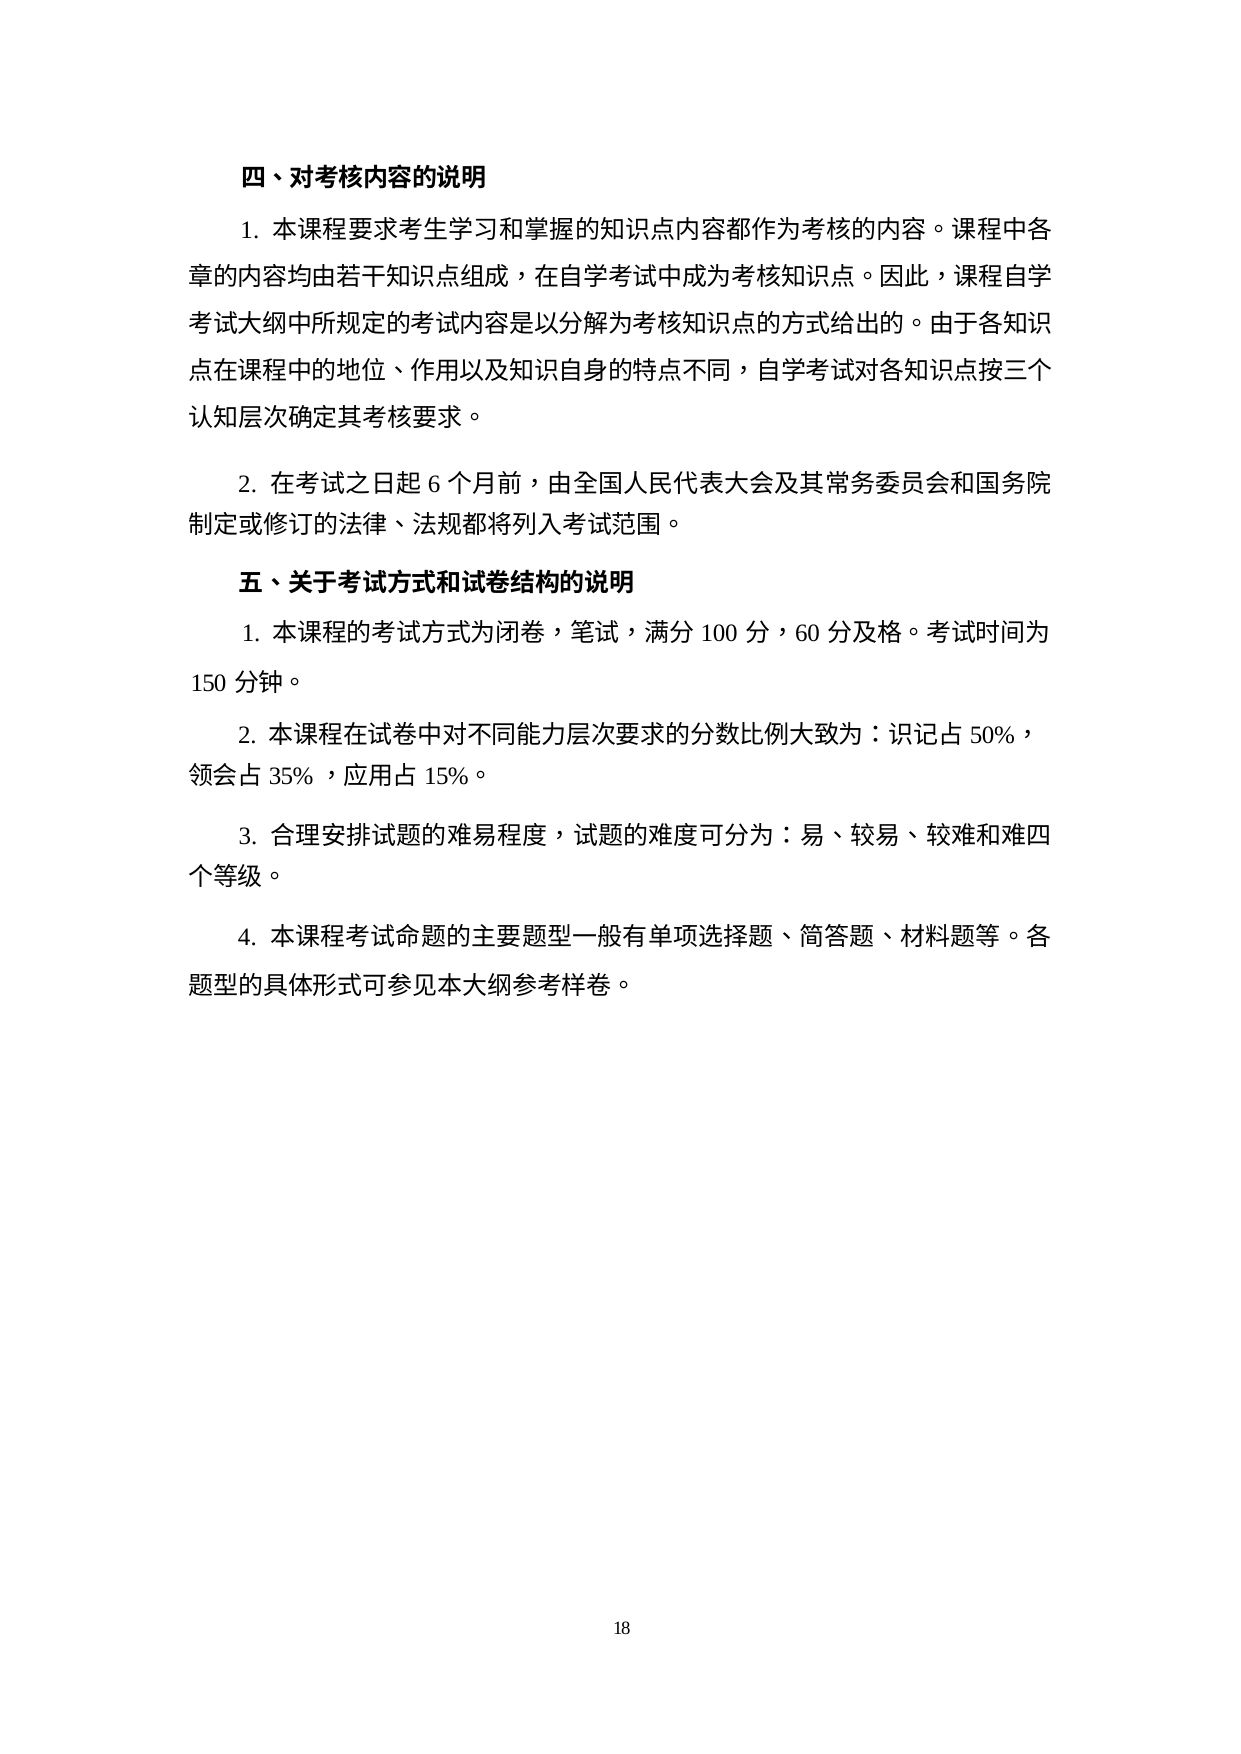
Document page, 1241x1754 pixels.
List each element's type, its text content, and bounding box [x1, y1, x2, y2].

text 四、对考核内容的说明 [241, 162, 1054, 193]
text 150 分钟。 [190, 667, 1054, 698]
text 3. 合理安排试题的难易程度，试题的难度可分为：易、较易、较难和难四 个等级。 [188, 817, 1053, 893]
text 2. 本课程在试卷中对不同能力层次要求的分数比例大致为：识记占 50%， 领会占 35% ，应用占 15%。 [188, 717, 1040, 792]
text 1. 本课程要求考生学习和掌握的知识点内容都作为考核的内容。课程中各 章的内容均由若干知识点组成，在自学考试中成为考核知识点。因此，课程自学 考试大纲中所规定的考试内容是以分解为考核知识点的方式给出的。由于各知识 点在课程中的地位、作用以及知识自身的特点不同，自学考试对各知识点按三个 认知层次确定其考核要求。 [188, 212, 1053, 434]
text 1. 本课程的考试方式为闭卷，笔试，满分 100 分，60 分及格。考试时间为 [186, 617, 1050, 648]
text 4. 本课程考试命题的主要题型一般有单项选择题、简答题、材料题等。各 题型的具体形式可参见本大纲参考样卷。 [188, 919, 1053, 1002]
text 五、关于考试方式和试卷结构的说明 [239, 567, 1054, 598]
text 2. 在考试之日起 6 个月前，由全国人民代表大会及其常务委员会和国务院 制定或修订的法律、法规都将列入考试范围。 [188, 466, 1053, 541]
